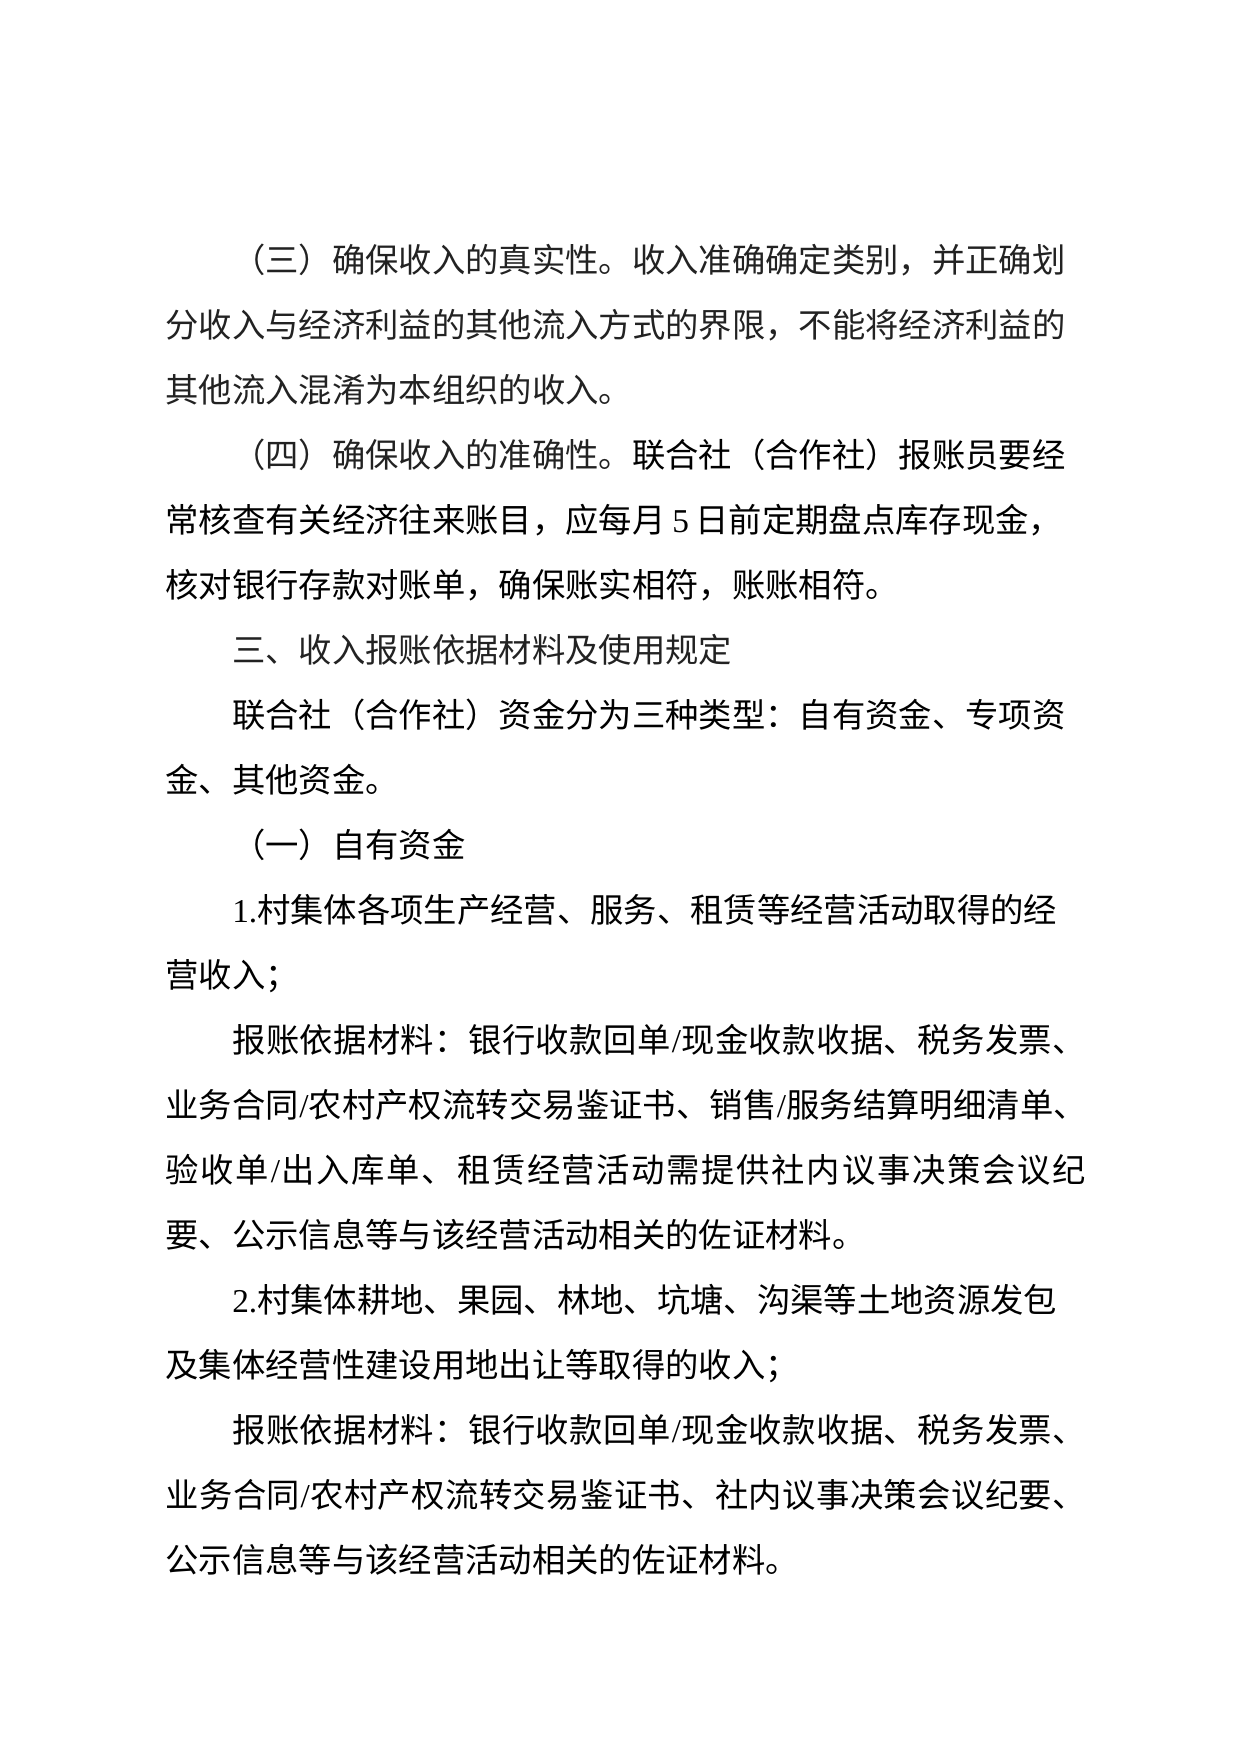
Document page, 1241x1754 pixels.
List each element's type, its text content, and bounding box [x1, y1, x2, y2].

text （一）自有资金 [165, 810, 1087, 875]
text 联合社（合作社）资金分为三种类型：自有资金、专项资金、其他资金。 [165, 680, 1087, 810]
list 报账依据材料：银行收款回单/现金收款收据、税务发票、业务合同/农村产权流转交易鉴证书、销售/服务结算明细清单、验收单/出入库单、租赁经营活动需提供社内议事决策会议纪要、公示信息等与该经营活动相关的佐证材料。 [165, 1005, 1087, 1265]
list 报账依据材料：银行收款回单/现金收款收据、税务发票、业务合同/农村产权流转交易鉴证书、社内议事决策会议纪要、公示信息等与该经营活动相关的佐证材料。 [165, 1395, 1087, 1590]
list 1.村集体各项生产经营、服务、租赁等经营活动取得的经营收入； [165, 875, 1087, 1005]
text （四）确保收入的准确性。联合社（合作社）报账员要经常核查有关经济往来账目，应每月5日前定期盘点库存现金，核对银行存款对账单，确保账实相符，账账相符。 [165, 420, 1087, 615]
list 三、收入报账依据材料及使用规定 [165, 615, 1087, 680]
text （三）确保收入的真实性。收入准确确定类别，并正确划分收入与经济利益的其他流入方式的界限，不能将经济利益的其他流入混淆为本组织的收入。 [165, 225, 1087, 420]
list 2.村集体耕地、果园、林地、坑塘、沟渠等土地资源发包及集体经营性建设用地出让等取得的收入； [165, 1265, 1087, 1395]
